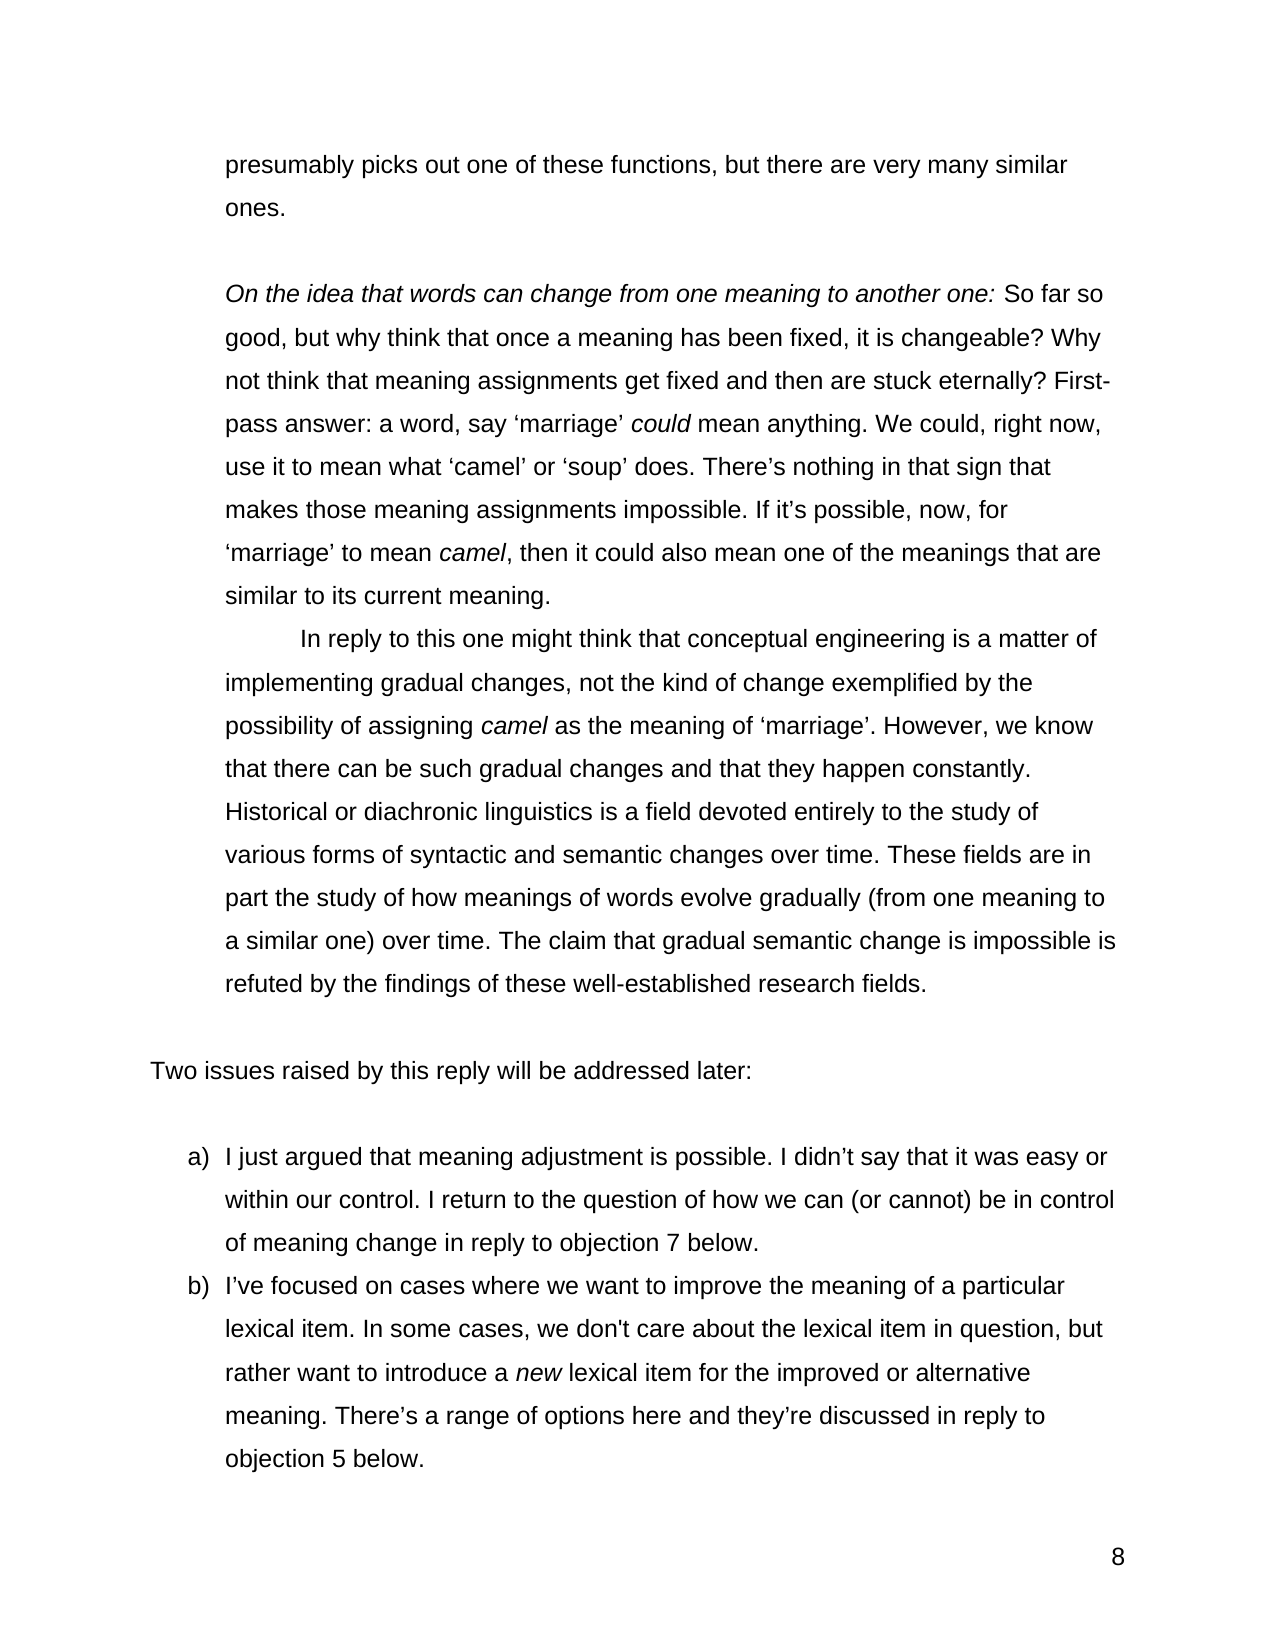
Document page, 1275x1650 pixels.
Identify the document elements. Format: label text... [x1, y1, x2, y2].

text Two issues raised by this reply will be addressed later: [150, 1056, 1125, 1084]
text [225, 150, 1125, 222]
text In reply to this one might think that conceptual engineering is a matter of implementing gradual changes, not the kind of change exemplified by the possibility of assigning camel as the meaning of ‘marriage’. However, we know that there can be such gradual changes and that they happen constantly. Historical or diachronic linguistics is a field devoted entirely to the study of various forms of syntactic and semantic changes over time. These fields are in part the study of how meanings of words evolve gradually (from one meaning to a similar one) over time. The claim that gradual semantic change is impossible is refuted by the findings of these well-established research fields. [225, 624, 1125, 998]
list I just argued that meaning adjustment is possible. I didn’t say that it was easy or within our control. I return to the question of how we can (or cannot) be in control of meaning change in reply to objection 7 below. [187, 1142, 1125, 1257]
text On the idea that words can change from one meaning to another one: So far so good, but why think that once a meaning has been fixed, it is changeable? Why not think that meaning assignments get fixed and then are stuck eternally? First-pass answer: a word, say ‘marriage’ could mean anything. We could, right now, use it to mean what ‘camel’ or ‘soup’ does. There’s nothing in that sign that makes those meaning assignments impossible. If it’s possible, now, for ‘marriage’ to mean camel, then it could also mean one of the meanings that are similar to its current meaning. [225, 279, 1125, 610]
list I’ve focused on cases where we want to improve the meaning of a particular lexical item. In some cases, we don't care about the lexical item in question, but rather want to introduce a new lexical item for the improved or alternative meaning. There’s a range of options here and they’re discussed in reply to objection 5 below. [187, 1271, 1125, 1472]
